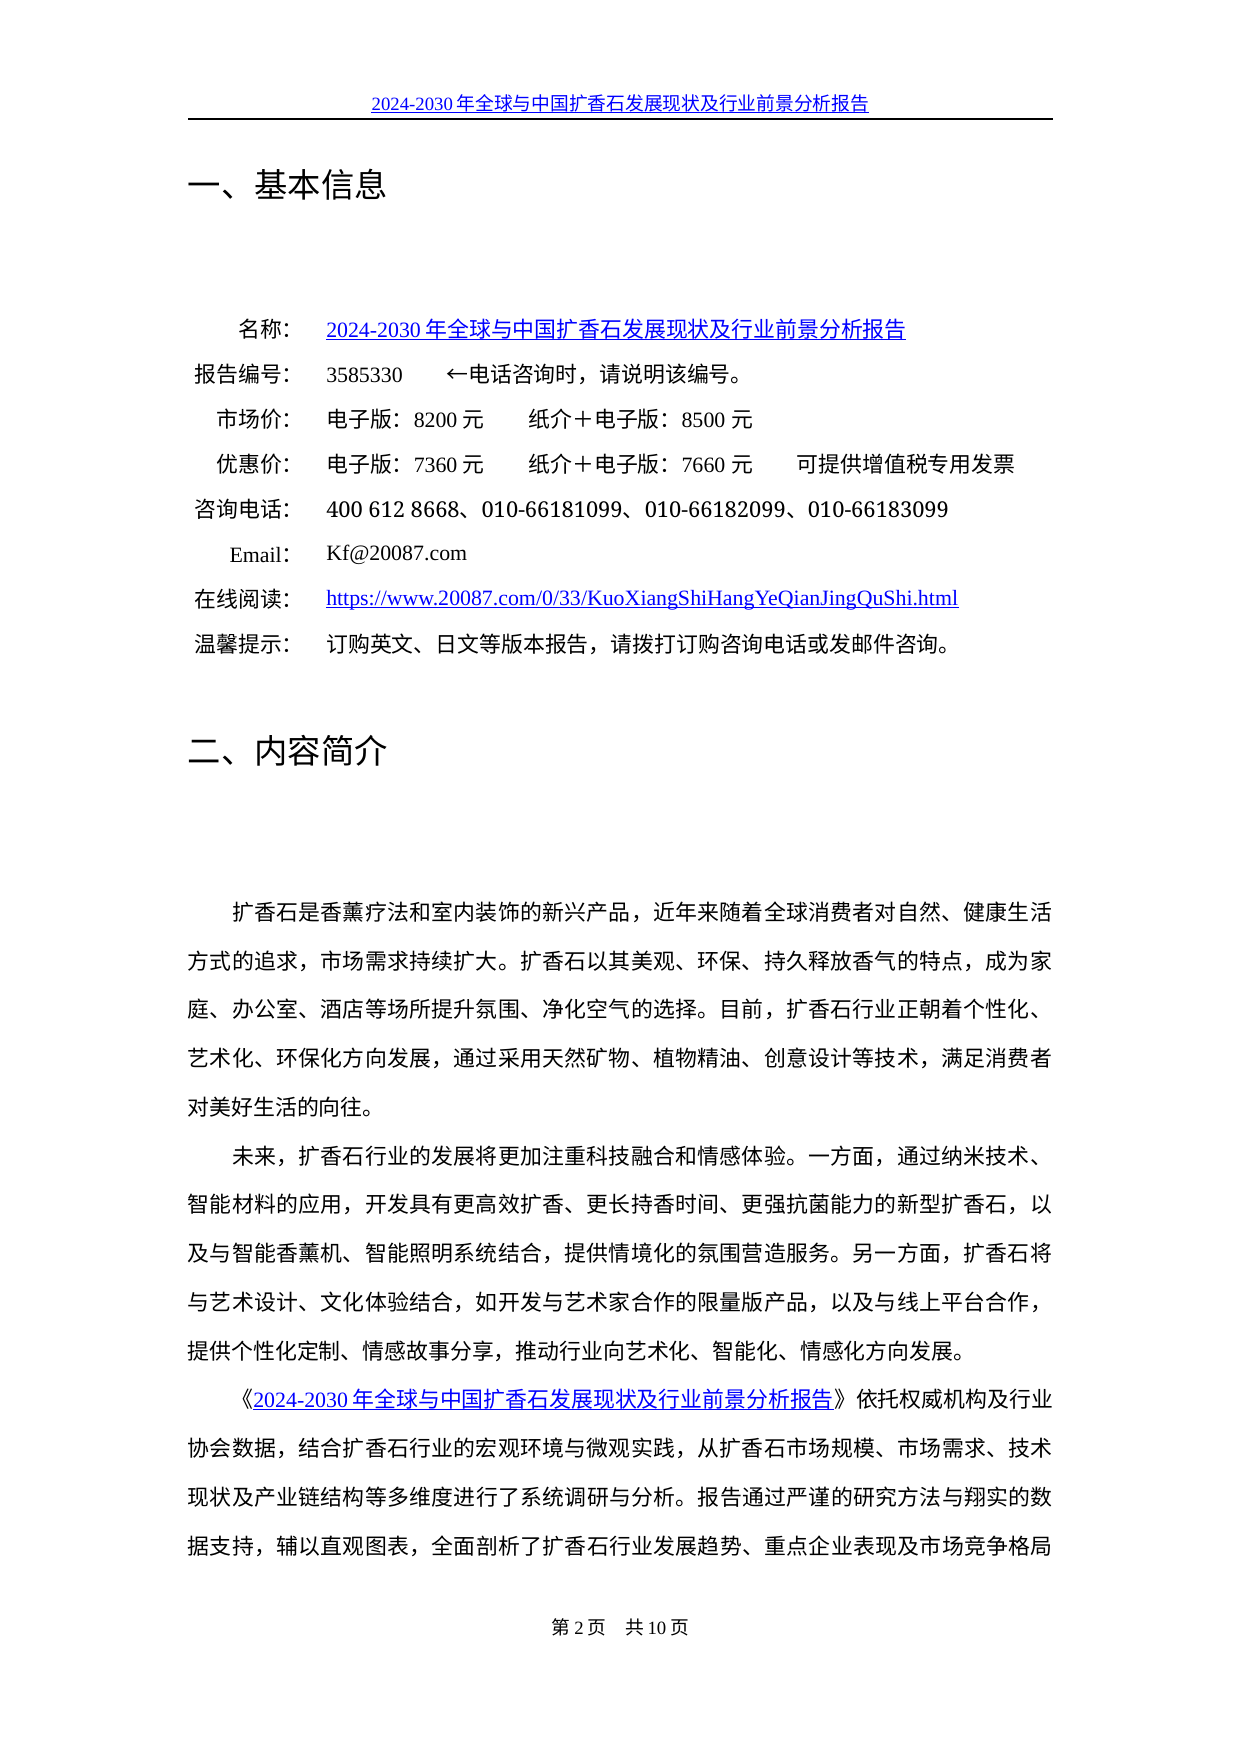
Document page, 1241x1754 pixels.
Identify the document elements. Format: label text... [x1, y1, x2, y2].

table_cell 电子版：7360 元 纸介＋电子版：7660 元 可提供增值税专用发票 [315, 447, 1073, 492]
title 一、基本信息 [187, 150, 1053, 215]
table_cell 咨询电话： [167, 492, 315, 537]
table_cell 在线阅读： [167, 582, 315, 627]
table_cell 400 612 8668、010-66181099、010-66182099、010-66183099 [315, 492, 1073, 537]
table_cell 市场价： [167, 402, 315, 447]
table_cell 报告编号： [167, 357, 315, 402]
table_cell 电子版：8200 元 纸介＋电子版：8500 元 [315, 402, 1073, 447]
table_cell 温馨提示： [167, 627, 315, 672]
table_cell 优惠价： [167, 447, 315, 492]
table_cell [315, 582, 1073, 627]
table_header 2024-2030年全球与中国扩香石发展现状及行业前景分析报告 [315, 312, 1073, 357]
table_cell Email： [167, 537, 315, 582]
table_cell Kf@20087.com [315, 537, 1073, 582]
table_header 名称： [167, 312, 315, 357]
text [187, 894, 1053, 1561]
table_cell 订购英文、日文等版本报告，请拨打订购咨询电话或发邮件咨询。 [315, 627, 1073, 672]
table_cell 3585330 ←电话咨询时，请说明该编号。 [315, 357, 1073, 402]
title 二、内容简介 [187, 717, 1053, 782]
